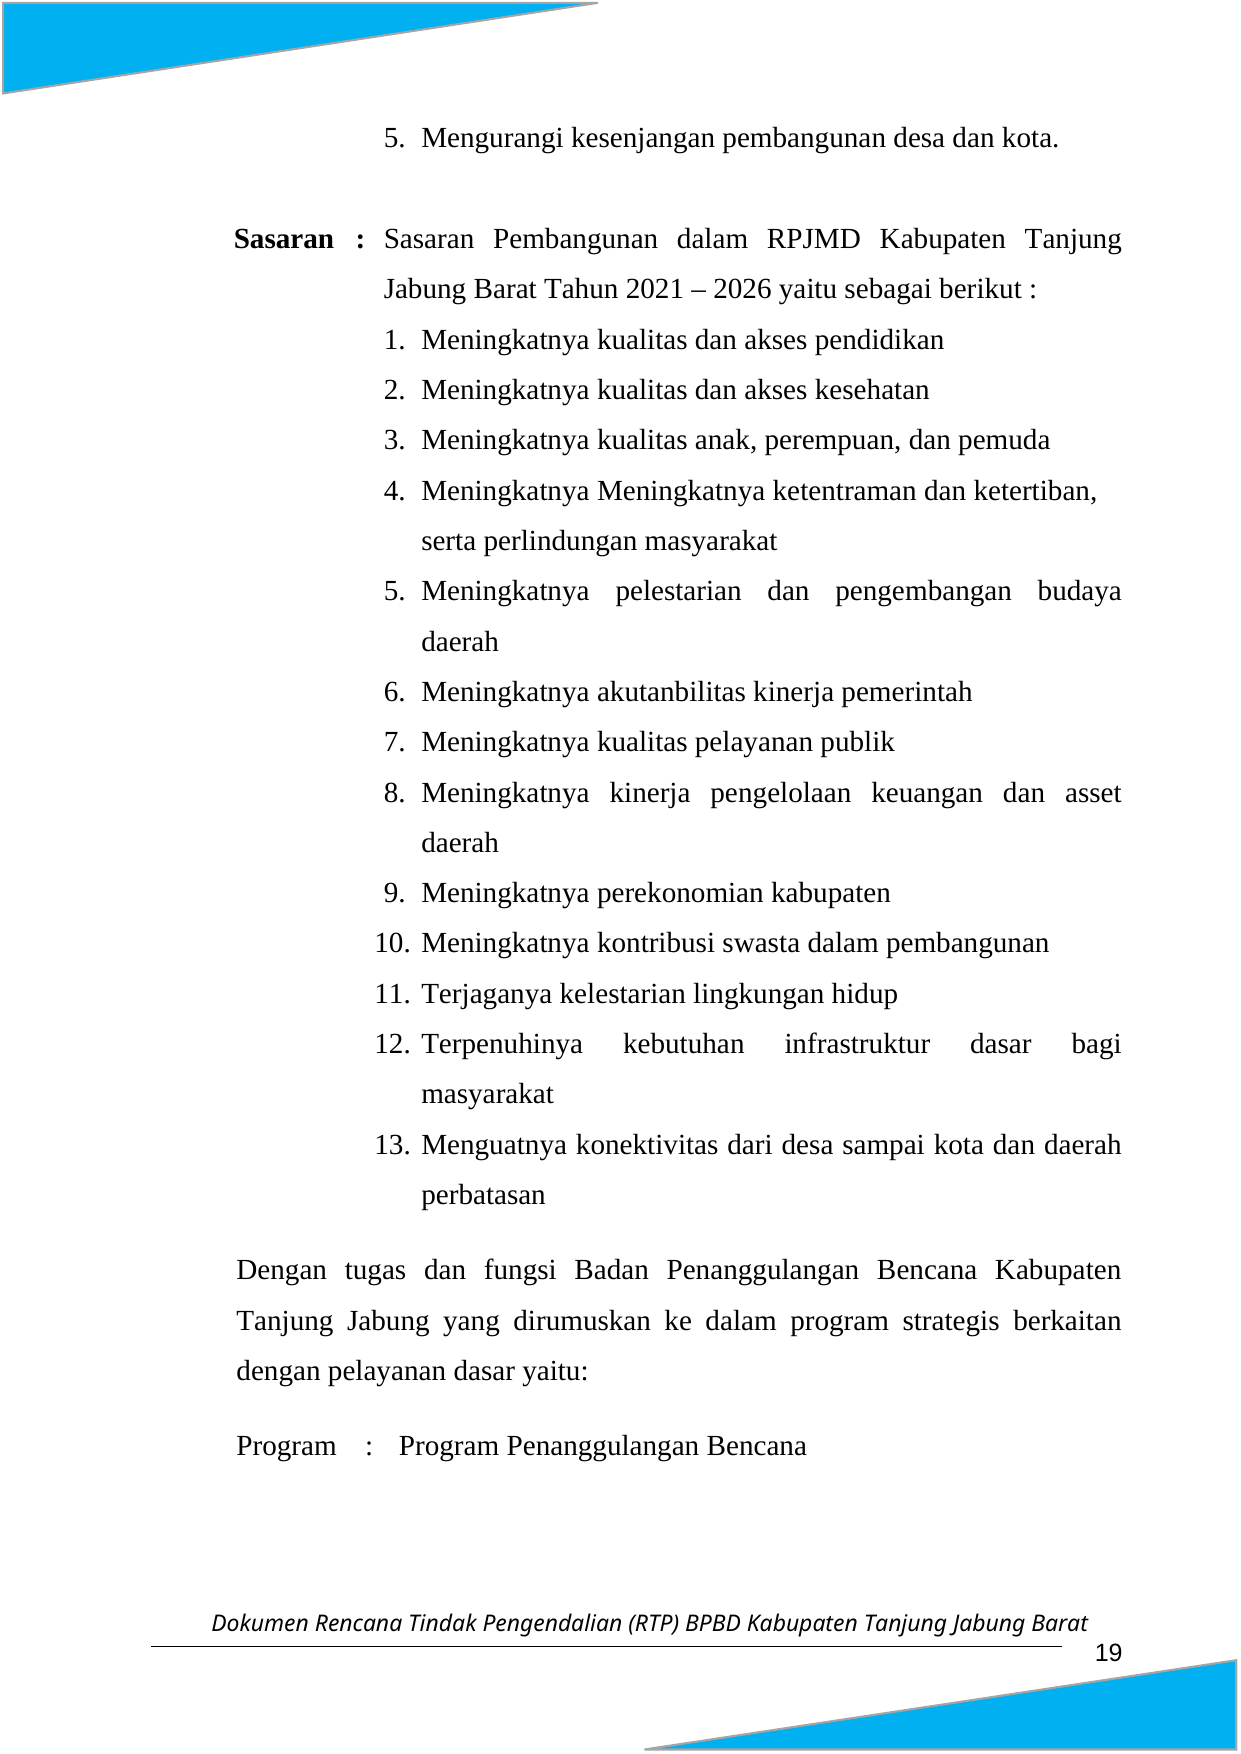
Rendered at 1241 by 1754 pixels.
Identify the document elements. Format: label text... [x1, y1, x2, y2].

list Meningkatnya kualitas anak, perempuan, dan pemuda [383, 422, 1122, 456]
list Menguatnya konektivitas dari desa sampai kota dan daerah perbatasan [374, 1127, 1122, 1211]
list Mengurangi kesenjangan pembangunan desa dan kota. [383, 121, 1122, 154]
list Sasaran : Sasaran Pembangunan dalam RPJMD Kabupaten Tanjung Jabung Barat Tahun 2021 – 2026 yaitu sebagai berikut : [233, 221, 1122, 305]
list Meningkatnya kontribusi swasta dalam pembangunan [374, 926, 1122, 959]
list Meningkatnya akutanbilitas kinerja pemerintah [383, 674, 1122, 708]
list Meningkatnya kualitas dan akses kesehatan [383, 372, 1122, 406]
list Meningkatnya kualitas pelayanan publik [383, 724, 1122, 758]
list Terpenuhinya kebutuhan infrastruktur dasar bagi masyarakat [374, 1026, 1122, 1110]
text Dengan tugas dan fungsi Badan Penanggulangan Bencana Kabupaten Tanjung Jabung yang dirumuskan ke dalam program strategis berkaitan dengan pelayanan dasar yaitu: [236, 1252, 1122, 1387]
list Terjaganya kelestarian lingkungan hidup [374, 976, 1122, 1009]
list Meningkatnya Meningkatnya ketentraman dan ketertiban, serta perlindungan masyarakat [383, 473, 1122, 557]
list Meningkatnya pelestarian dan pengembangan budaya daerah [383, 573, 1122, 657]
list Meningkatnya kinerja pengelolaan keuangan dan asset daerah [383, 775, 1122, 858]
list Meningkatnya kualitas dan akses pendidikan [383, 322, 1122, 355]
list Meningkatnya perekonomian kabupaten [383, 875, 1122, 909]
text Program : Program Penanggulangan Bencana [236, 1428, 1122, 1462]
